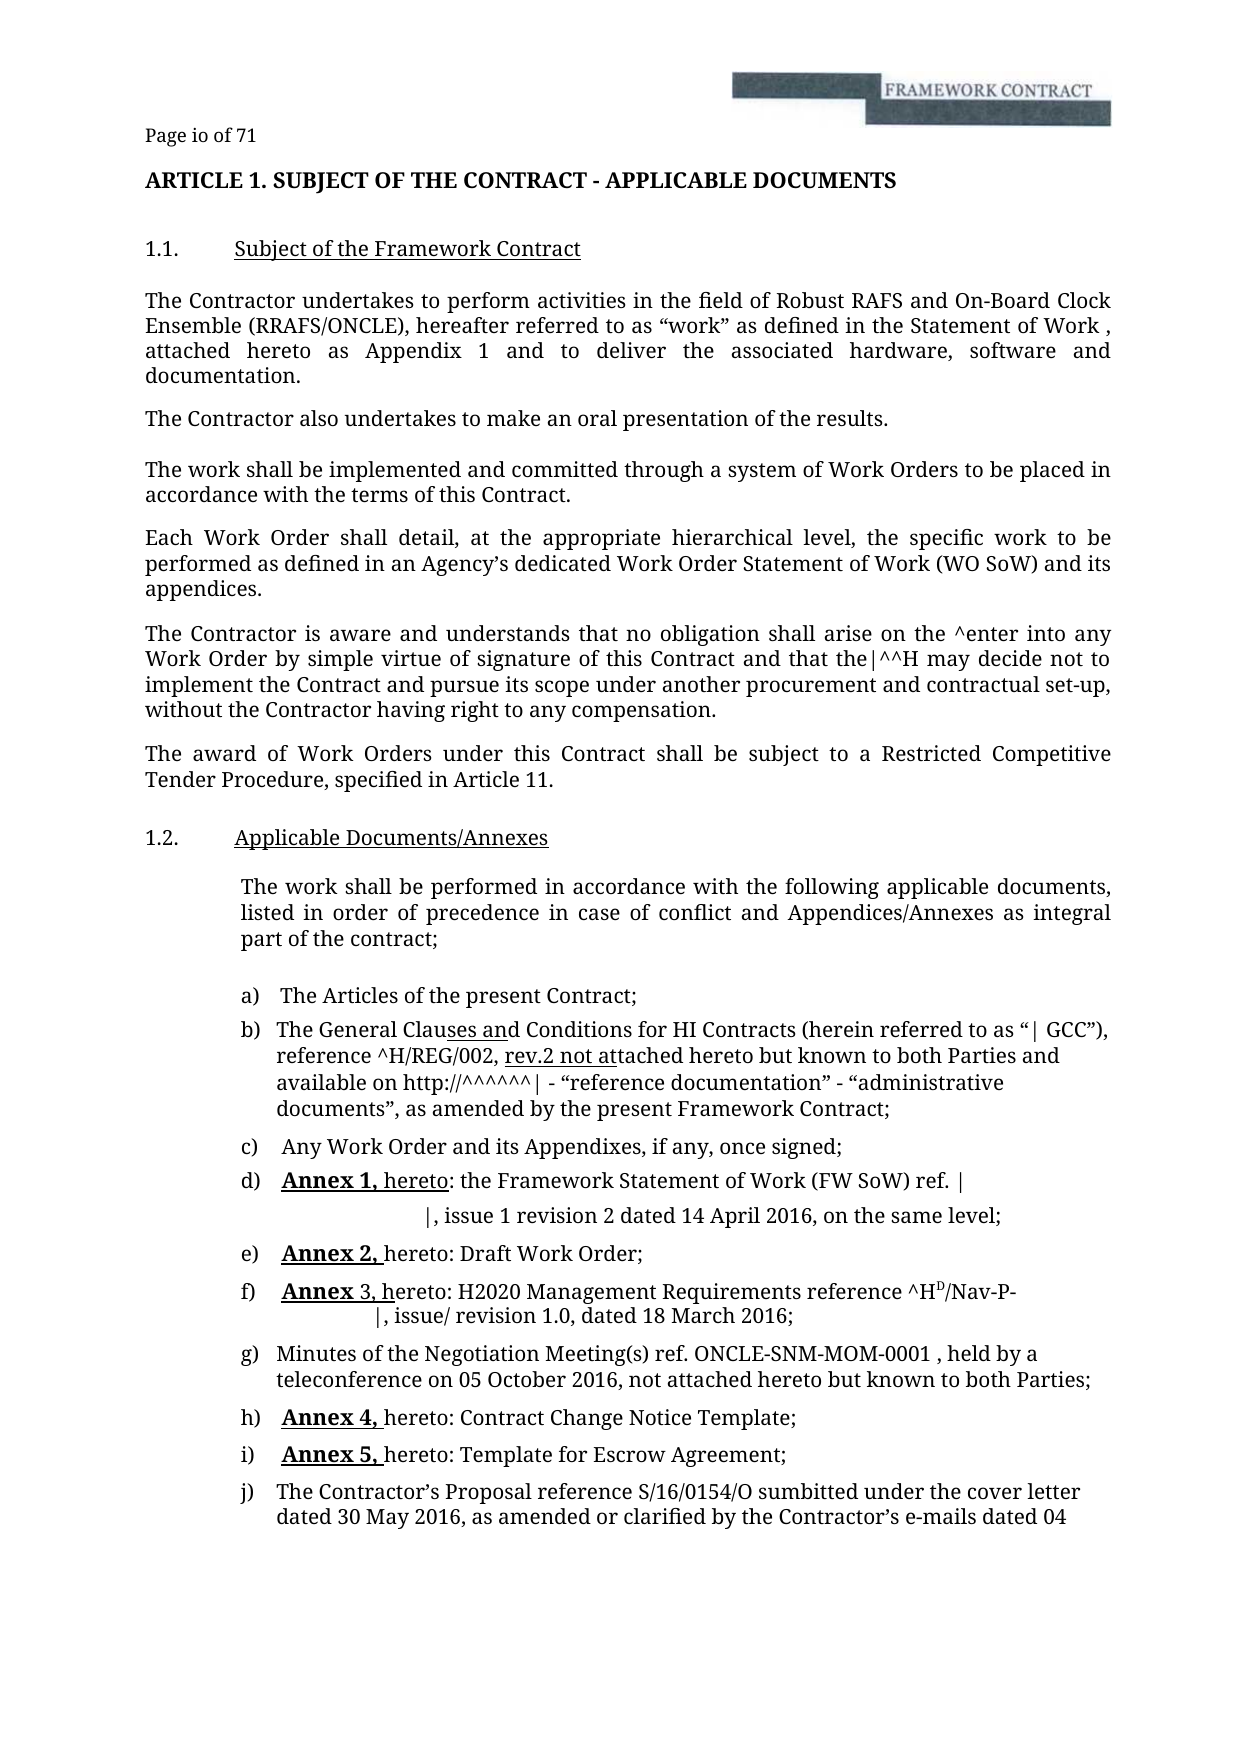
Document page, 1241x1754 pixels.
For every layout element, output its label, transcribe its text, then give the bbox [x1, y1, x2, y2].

text Page io of 71 [145, 128, 1112, 147]
list Annex 5, hereto: Template for Escrow Agreement; [241, 1445, 1112, 1467]
list Subject of the Framework Contract [145, 240, 1112, 261]
text The Contractor undertakes to perform activities in the field of Robust RAFS and On-Board Clock Ensemble (RRAFS/ONCLE), hereafter referred to as “work” as defined in the Statement of Work , attached hereto as Appendix 1 and to deliver the associated hardware, software and documentation. [145, 288, 1112, 388]
text The work shall be implemented and committed through a system of Work Orders to be placed in accordance with the terms of this Contract. [145, 457, 1112, 507]
list Any Work Order and its Appendixes, if any, once signed; [241, 1138, 1112, 1159]
list Minutes of the Negotiation Meeting(s) ref. ONCLE-SNM-MOM-0001 , held by a teleconference on 05 October 2016, not attached hereto but known to both Parties; [241, 1340, 1112, 1392]
list Annex 2, hereto: Draft Work Order; [241, 1231, 1112, 1269]
list The Contractor’s Proposal reference S/16/0154/O sumbitted under the cover letter dated 30 May 2016, as amended or clarified by the Contractor’s e-mails dated 04 [241, 1479, 1112, 1529]
text The work shall be performed in accordance with the following applicable documents, listed in order of precedence in case of conflict and Appendices/Annexes as integral part of the contract; [241, 874, 1112, 952]
list The Articles of the present Contract; [241, 987, 1112, 1008]
text The Contractor also undertakes to make an oral presentation of the results. [145, 410, 1112, 431]
picture [731, 71, 1113, 128]
text |, issue 1 revision 2 dated 14 April 2016, on the same level; [422, 1193, 1112, 1231]
list Annex 1, hereto: the Framework Statement of Work (FW SoW) ref. | [241, 1171, 1112, 1193]
text Each Work Order shall detail, at the appropriate hierarchical level, the specific work to be performed as defined in an Agency’s dedicated Work Order Statement of Work (WO SoW) and its appendices. [145, 525, 1112, 602]
text The award of Work Orders under this Contract shall be subject to a Restricted Competitive Tender Procedure, specified in Article 11. [145, 741, 1112, 793]
list Applicable Documents/Annexes [145, 828, 1112, 849]
list Annex 4, hereto: Contract Change Notice Template; [241, 1408, 1112, 1430]
text The Contractor is aware and understands that no obligation shall arise on the ^enter into any Work Order by simple virtue of signature of this Contract and that the|^^H may decide not to implement the Contract and pursue its scope under another procurement and contractual set-up, without the Contractor having right to any compensation. [145, 621, 1112, 723]
list The General Clauses and Conditions for HI Contracts (herein referred to as “| GCC”), reference ^H/REG/002, rev.2 not attached hereto but known to both Parties and available on http://^^^^^^| - “reference documentation” - “administrative documents”, as amended by the present Framework Contract; [241, 1017, 1112, 1121]
text ARTICLE 1. SUBJECT OF THE CONTRACT - APPLICABLE DOCUMENTS [145, 171, 1112, 193]
list Annex 3, hereto: H2020 Management Requirements reference ^HD/Nav-P- [241, 1269, 1112, 1307]
text |, issue/ revision 1.0, dated 18 March 2016; [378, 1307, 1112, 1328]
